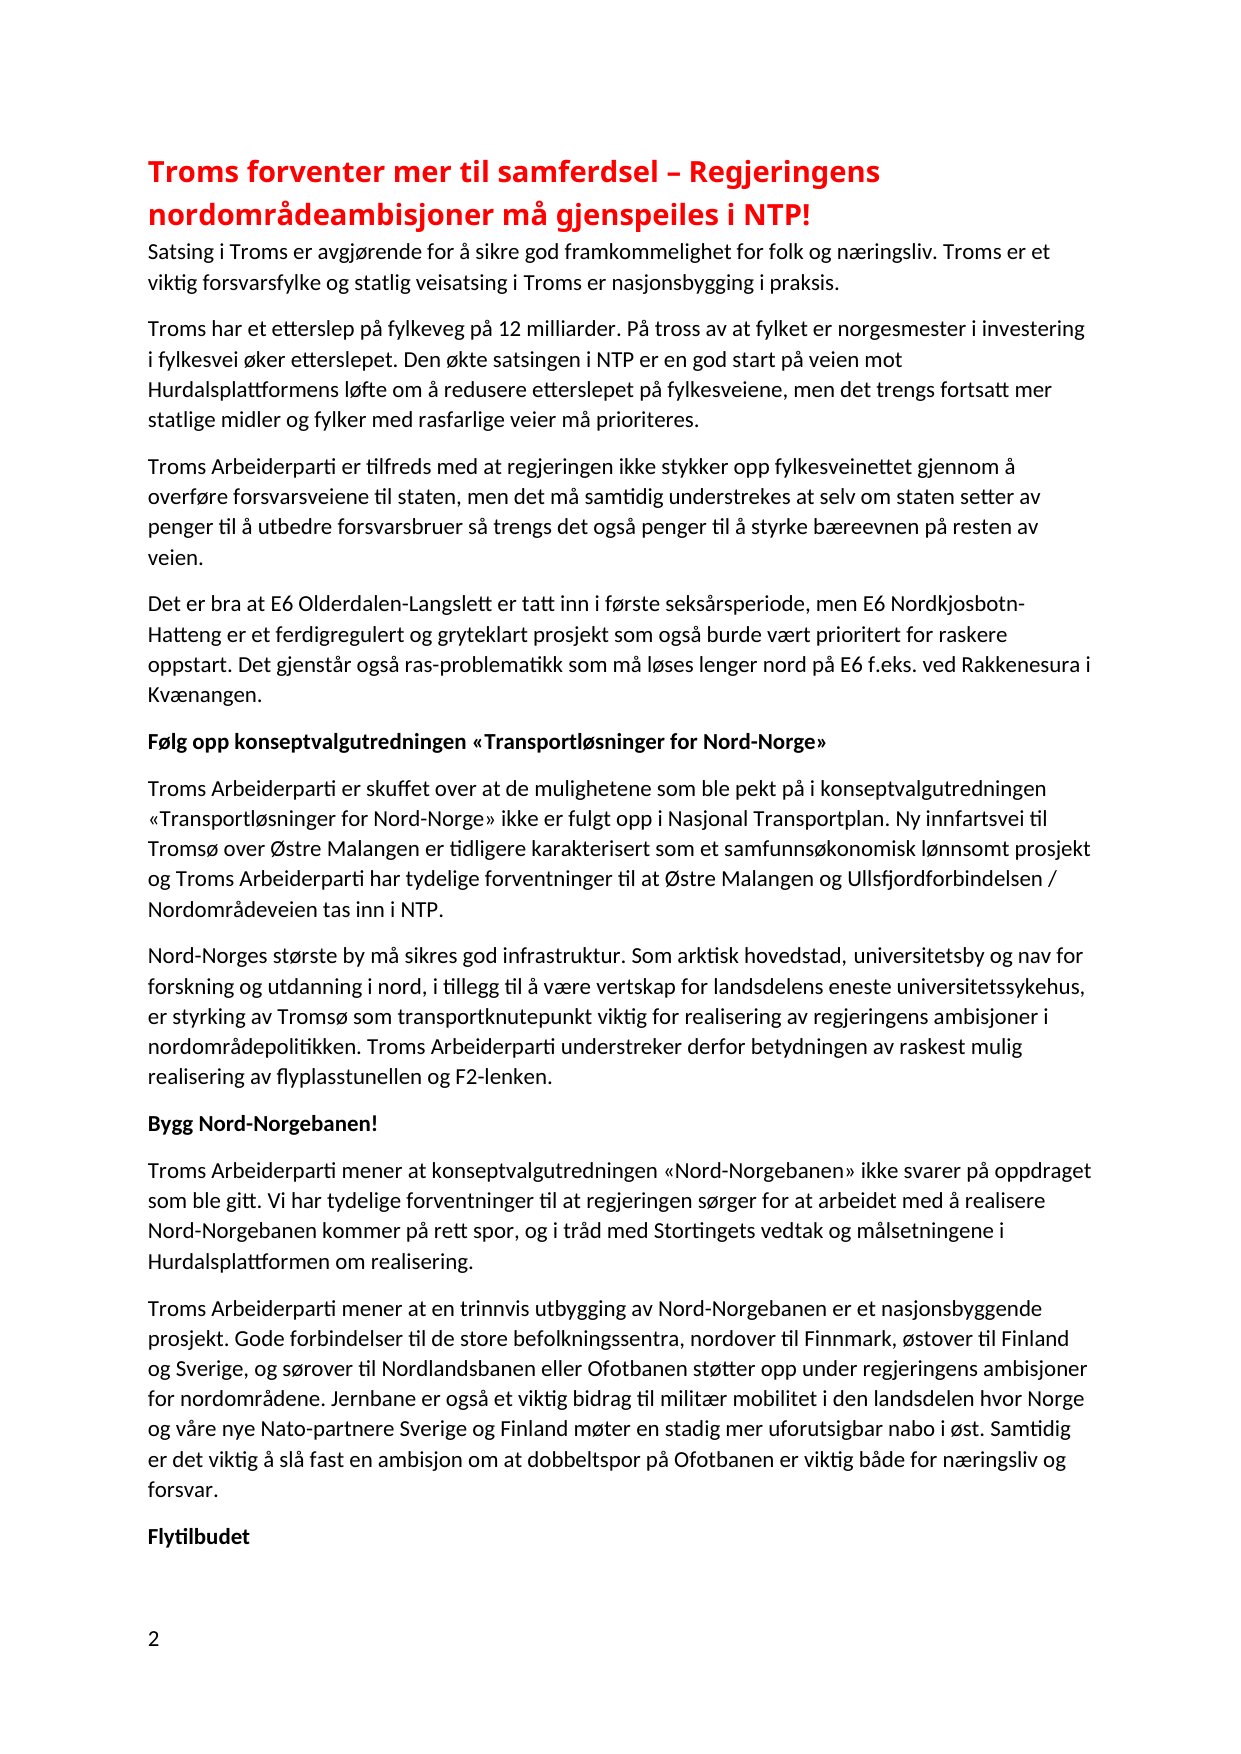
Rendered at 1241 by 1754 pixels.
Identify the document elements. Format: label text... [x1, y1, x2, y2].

text Bygg Nord-Norgebanen! [148, 1109, 1093, 1137]
subtitle Troms forventer mer til samferdsel – Regjeringens nordområdeambisjoner må gjenspeiles i NTP! [148, 152, 1093, 234]
text Satsing i Troms er avgjørende for å sikre god framkommelighet for folk og næringsliv. Troms er et viktig forsvarsfylke og statlig veisatsing i Troms er nasjonsbygging i praksis. [148, 237, 1093, 296]
text Troms Arbeiderparti mener at en trinnvis utbygging av Nord-Norgebanen er et nasjonsbyggende prosjekt. Gode forbindelser til de store befolkningssentra, nordover til Finnmark, østover til Finland og Sverige, og sørover til Nordlandsbanen eller Ofotbanen støtter opp under regjeringens ambisjoner for nordområdene. Jernbane er også et viktig bidrag til militær mobilitet i den landsdelen hvor Norge og våre nye Nato-partnere Sverige og Finland møter en stadig mer uforutsigbar nabo i øst. Samtidig er det viktig å slå fast en ambisjon om at dobbeltspor på Ofotbanen er viktig både for næringsliv og forsvar. [148, 1294, 1093, 1503]
text Troms har et etterslep på fylkeveg på 12 milliarder. På tross av at fylket er norgesmester i investering i fylkesvei øker etterslepet. Den økte satsingen i NTP er en god start på veien mot Hurdalsplattformens løfte om å redusere etterslepet på fylkesveiene, men det trengs fortsatt mer statlige midler og fylker med rasfarlige veier må prioriteres. [148, 314, 1093, 433]
text Troms Arbeiderparti er tilfreds med at regjeringen ikke stykker opp fylkesveinettet gjennom å overføre forsvarsveiene til staten, men det må samtidig understrekes at selv om staten setter av penger til å utbedre forsvarsbruer så trengs det også penger til å styrke bæreevnen på resten av veien. [148, 452, 1093, 571]
text Det er bra at E6 Olderdalen-Langslett er tatt inn i første seksårsperiode, men E6 Nordkjosbotn-Hatteng er et ferdigregulert og gryteklart prosjekt som også burde vært prioritert for raskere oppstart. Det gjenstår også ras-problematikk som må løses lenger nord på E6 f.eks. ved Rakkenesura i Kvænangen. [148, 589, 1093, 708]
text Troms Arbeiderparti mener at konseptvalgutredningen «Nord-Norgebanen» ikke svarer på oppdraget som ble gitt. Vi har tydelige forventninger til at regjeringen sørger for at arbeidet med å realisere Nord-Norgebanen kommer på rett spor, og i tråd med Stortingets vedtak og målsetningene i Hurdalsplattformen om realisering. [148, 1156, 1093, 1275]
text Troms Arbeiderparti er skuffet over at de mulighetene som ble pekt på i konseptvalgutredningen «Transportløsninger for Nord-Norge» ikke er fulgt opp i Nasjonal Transportplan. Ny innfartsvei til Tromsø over Østre Malangen er tidligere karakterisert som et samfunnsøkonomisk lønnsomt prosjekt og Troms Arbeiderparti har tydelige forventninger til at Østre Malangen og Ullsfjordforbindelsen / Nordområdeveien tas inn i NTP. [148, 774, 1093, 923]
text Flytilbudet [148, 1522, 1093, 1550]
text Nord-Norges største by må sikres god infrastruktur. Som arktisk hovedstad, universitetsby og nav for forskning og utdanning i nord, i tillegg til å være vertskap for landsdelens eneste universitetssykehus, er styrking av Tromsø som transportknutepunkt viktig for realisering av regjeringens ambisjoner i nordområdepolitikken. Troms Arbeiderparti understreker derfor betydningen av raskest mulig realisering av flyplasstunellen og F2-lenken. [148, 942, 1093, 1090]
text Følg opp konseptvalgutredningen «Transportløsninger for Nord-Norge» [148, 727, 1093, 755]
